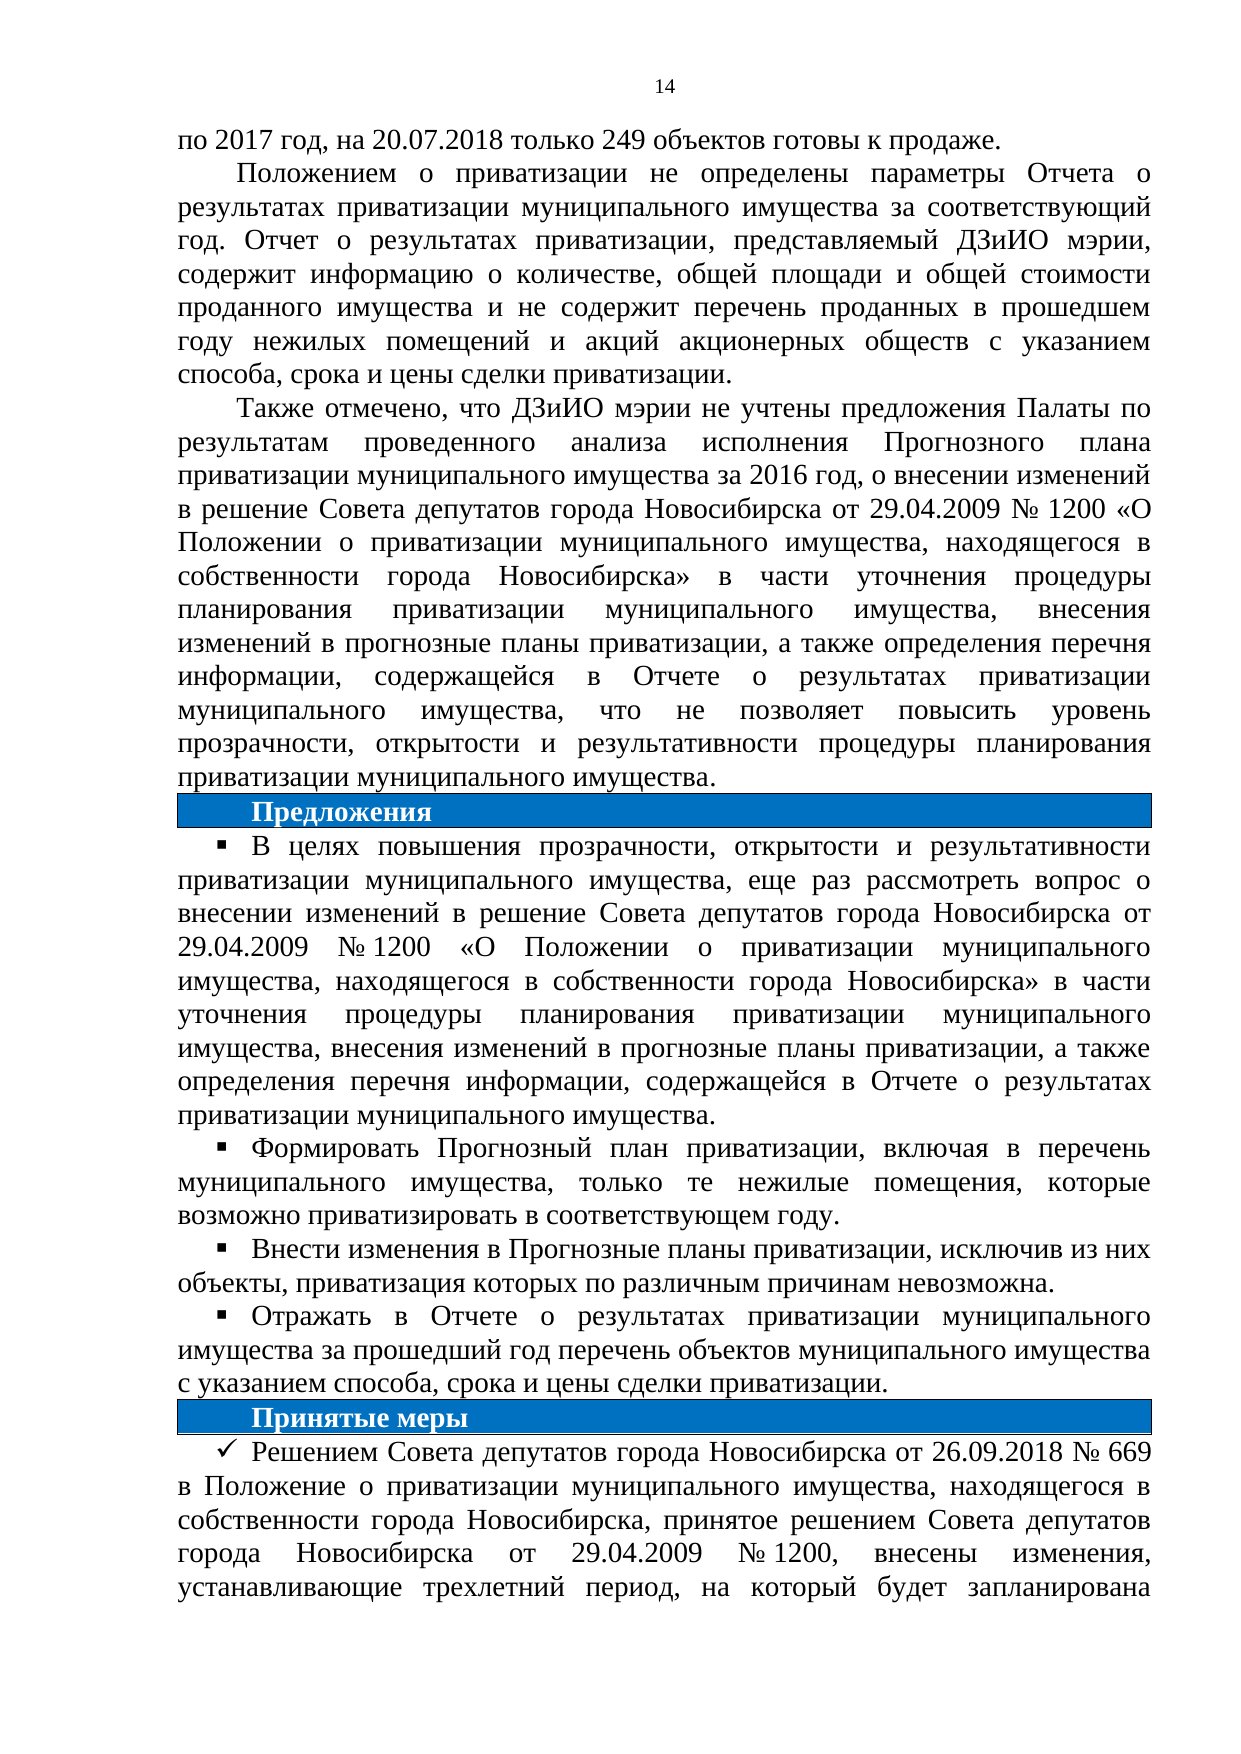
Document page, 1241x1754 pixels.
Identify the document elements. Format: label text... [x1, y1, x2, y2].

list Формировать Прогнозный план приватизации, включая в перечень муниципального имущества, только те нежилые помещения, которые возможно приватизировать в соответствующем году. [177, 1130, 1152, 1231]
list Внести изменения в Прогнозные планы приватизации, исключив из них объекты, приватизация которых по различным причинам невозможна. [177, 1231, 1152, 1298]
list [177, 1435, 1152, 1602]
list В целях повышения прозрачности, открытости и результативности приватизации муниципального имущества, еще раз рассмотреть вопрос о внесении изменений в решение Совета депутатов города Новосибирска от 29.04.2009 № 1200 «О Положении о приватизации муниципального имущества, находящегося в собственности города Новосибирска» в части уточнения процедуры планирования приватизации муниципального имущества, внесения изменений в прогнозные планы приватизации, а также определения перечня информации, содержащейся в Отчете о результатах приватизации муниципального имущества. [177, 828, 1152, 1130]
text Положением о приватизации не определены параметры Отчета о результатах приватизации муниципального имущества за соответствующий год. Отчет о результатах приватизации, представляемый ДЗиИО мэрии, содержит информацию о количестве, общей площади и общей стоимости проданного имущества и не содержит перечень проданных в прошедшем году нежилых помещений и акций акционерных обществ с указанием способа, срока и цены сделки приватизации. [177, 155, 1152, 390]
table_header Предложения [178, 794, 1151, 827]
text Также отмечено, что ДЗиИО мэрии не учтены предложения Палаты по результатам проведенного анализа исполнения Прогнозного плана приватизации муниципального имущества за 2016 год, о внесении изменений в решение Совета депутатов города Новосибирска от 29.04.2009 № 1200 «О Положении о приватизации муниципального имущества, находящегося в собственности города Новосибирска» в части уточнения процедуры планирования приватизации муниципального имущества, внесения изменений в прогнозные планы приватизации, а также определения перечня информации, содержащейся в Отчете о результатах приватизации муниципального имущества, что не позволяет повысить уровень прозрачности, открытости и результативности процедуры планирования приватизации муниципального имущества. [177, 390, 1152, 793]
table_header Принятые меры [178, 1400, 1151, 1433]
list Отражать в Отчете о результатах приватизации муниципального имущества за прошедший год перечень объектов муниципального имущества с указанием способа, срока и цены сделки приватизации. [177, 1298, 1152, 1399]
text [177, 122, 1152, 155]
